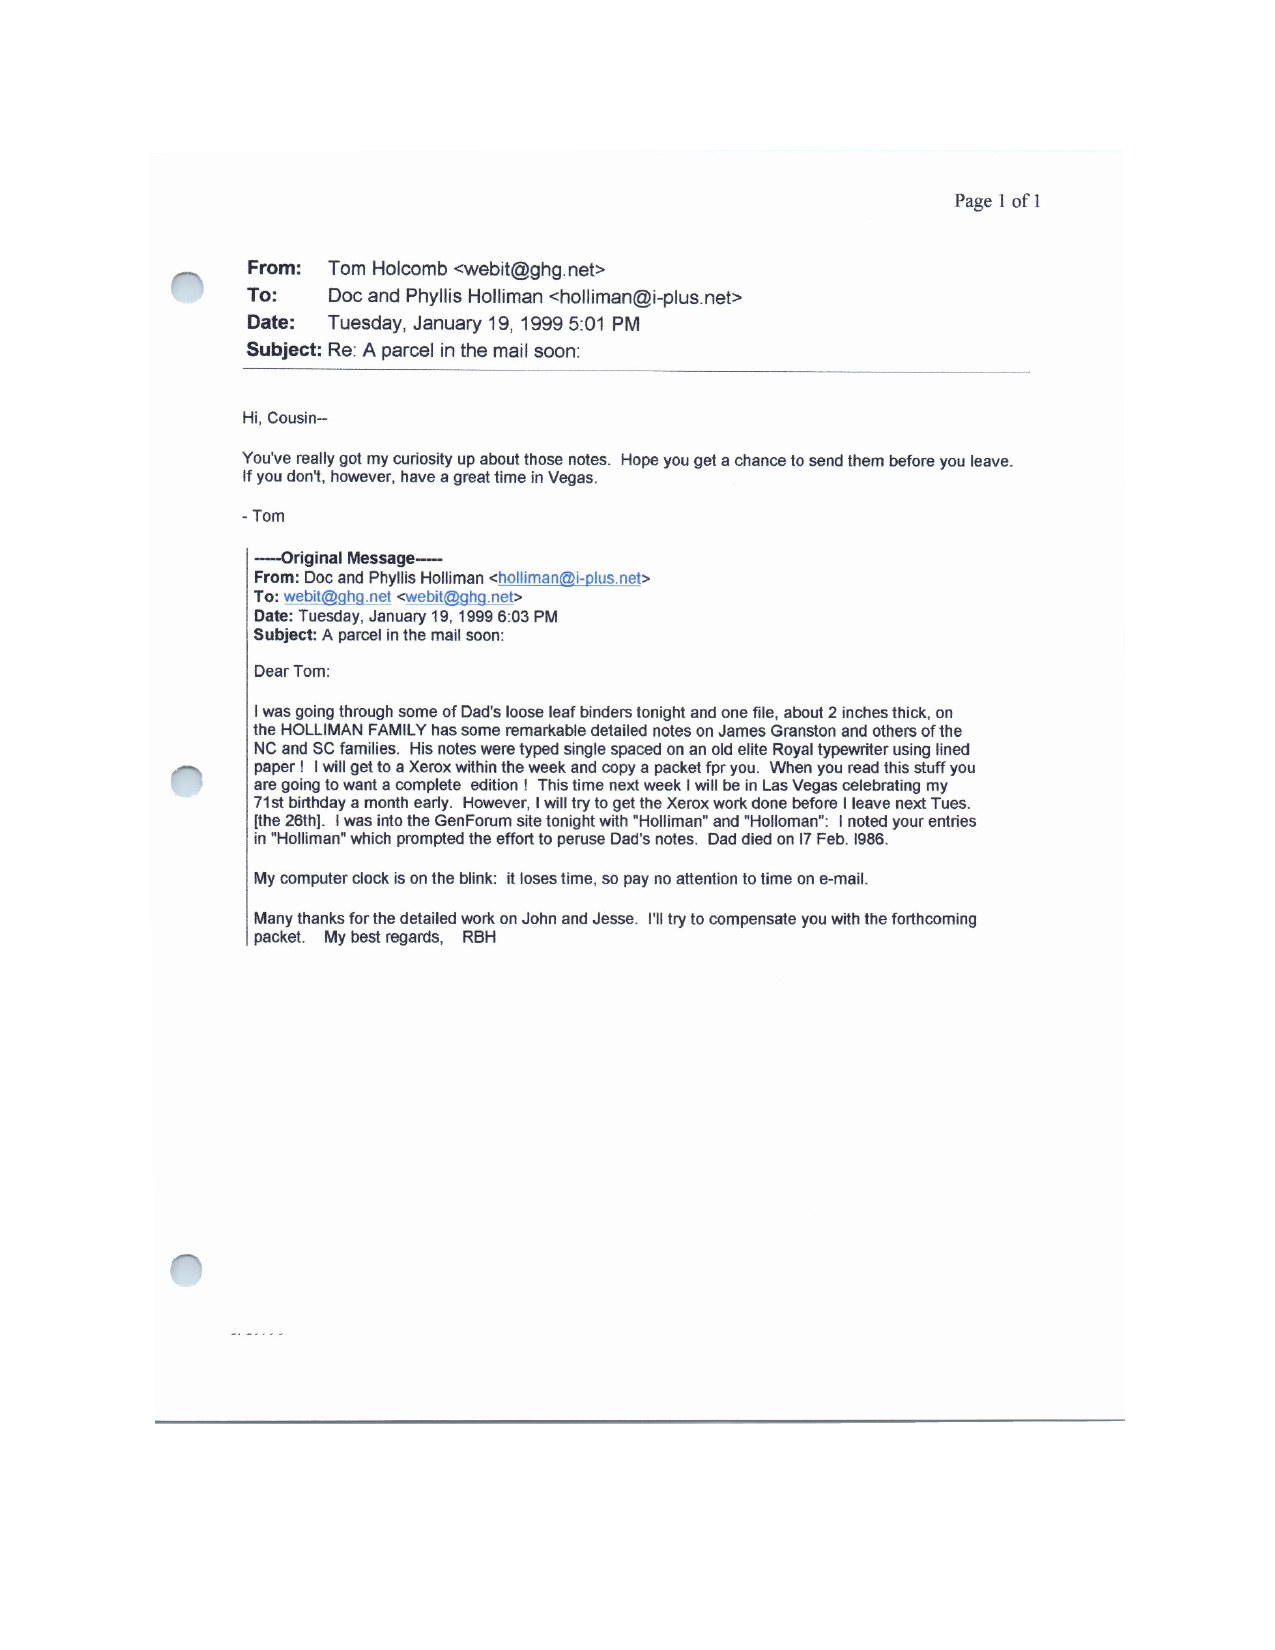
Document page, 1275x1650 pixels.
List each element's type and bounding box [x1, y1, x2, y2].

picture [150, 150, 1125, 1424]
